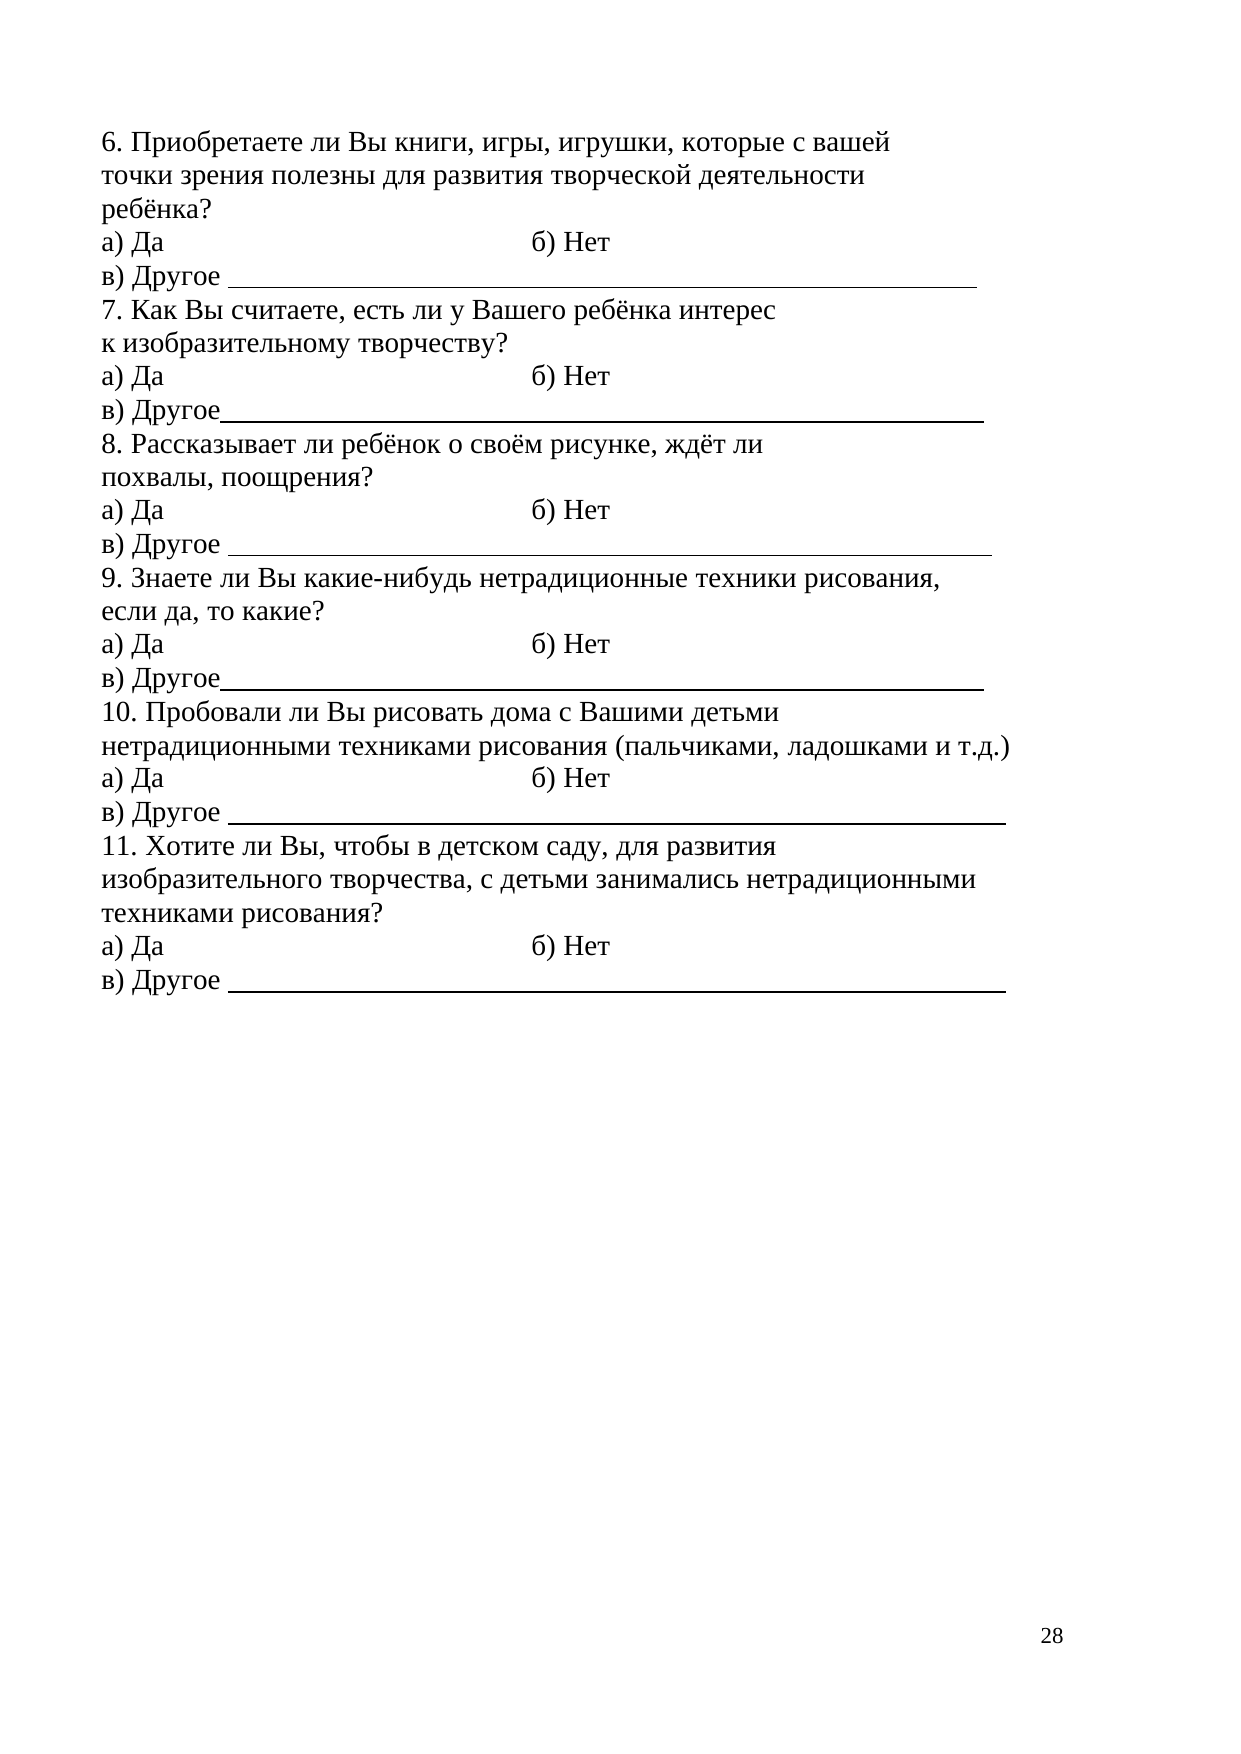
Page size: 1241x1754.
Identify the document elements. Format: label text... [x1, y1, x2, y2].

text в) Другое [101, 661, 1194, 694]
list Знаете ли Вы какие-нибудь нетрадиционные техники рисования, если да, то какие? [101, 560, 1003, 627]
text в) Другое [101, 526, 1194, 560]
text в) Другое [101, 392, 1194, 426]
text в) Другое [101, 258, 1194, 291]
text a) Да б) Нет [101, 359, 1194, 392]
text a) Да б) Нет [101, 493, 1194, 526]
list Приобретаете ли Вы книги, игры, игрушки, которые с вашей точки зрения полезны для развития творческой деятельности ребёнка? [101, 124, 968, 224]
list Хотите ли Вы, чтобы в детском саду, для развития изобразительного творчества, с детьми занимались нетрадиционными техниками рисования? [101, 828, 1004, 928]
list Рассказывает ли ребёнок о своём рисунке, ждёт ли похвалы, поощрения? [101, 426, 882, 493]
text a) Да б) Нет [101, 224, 1194, 258]
text в) Другое [101, 794, 1194, 828]
list Пробовали ли Вы рисовать дома с Вашими детьми нетрадиционными техниками рисования (пальчиками, ладошками и т.д.) [101, 694, 1015, 761]
text a) Да б) Нет [101, 928, 1194, 962]
text в) Другое [101, 962, 1194, 996]
text a) Да б) Нет [101, 627, 1194, 661]
text a) Да б) Нет [101, 761, 1194, 794]
list Как Вы считаете, есть ли у Вашего ребёнка интерес к изобразительному творчеству? [101, 292, 797, 359]
